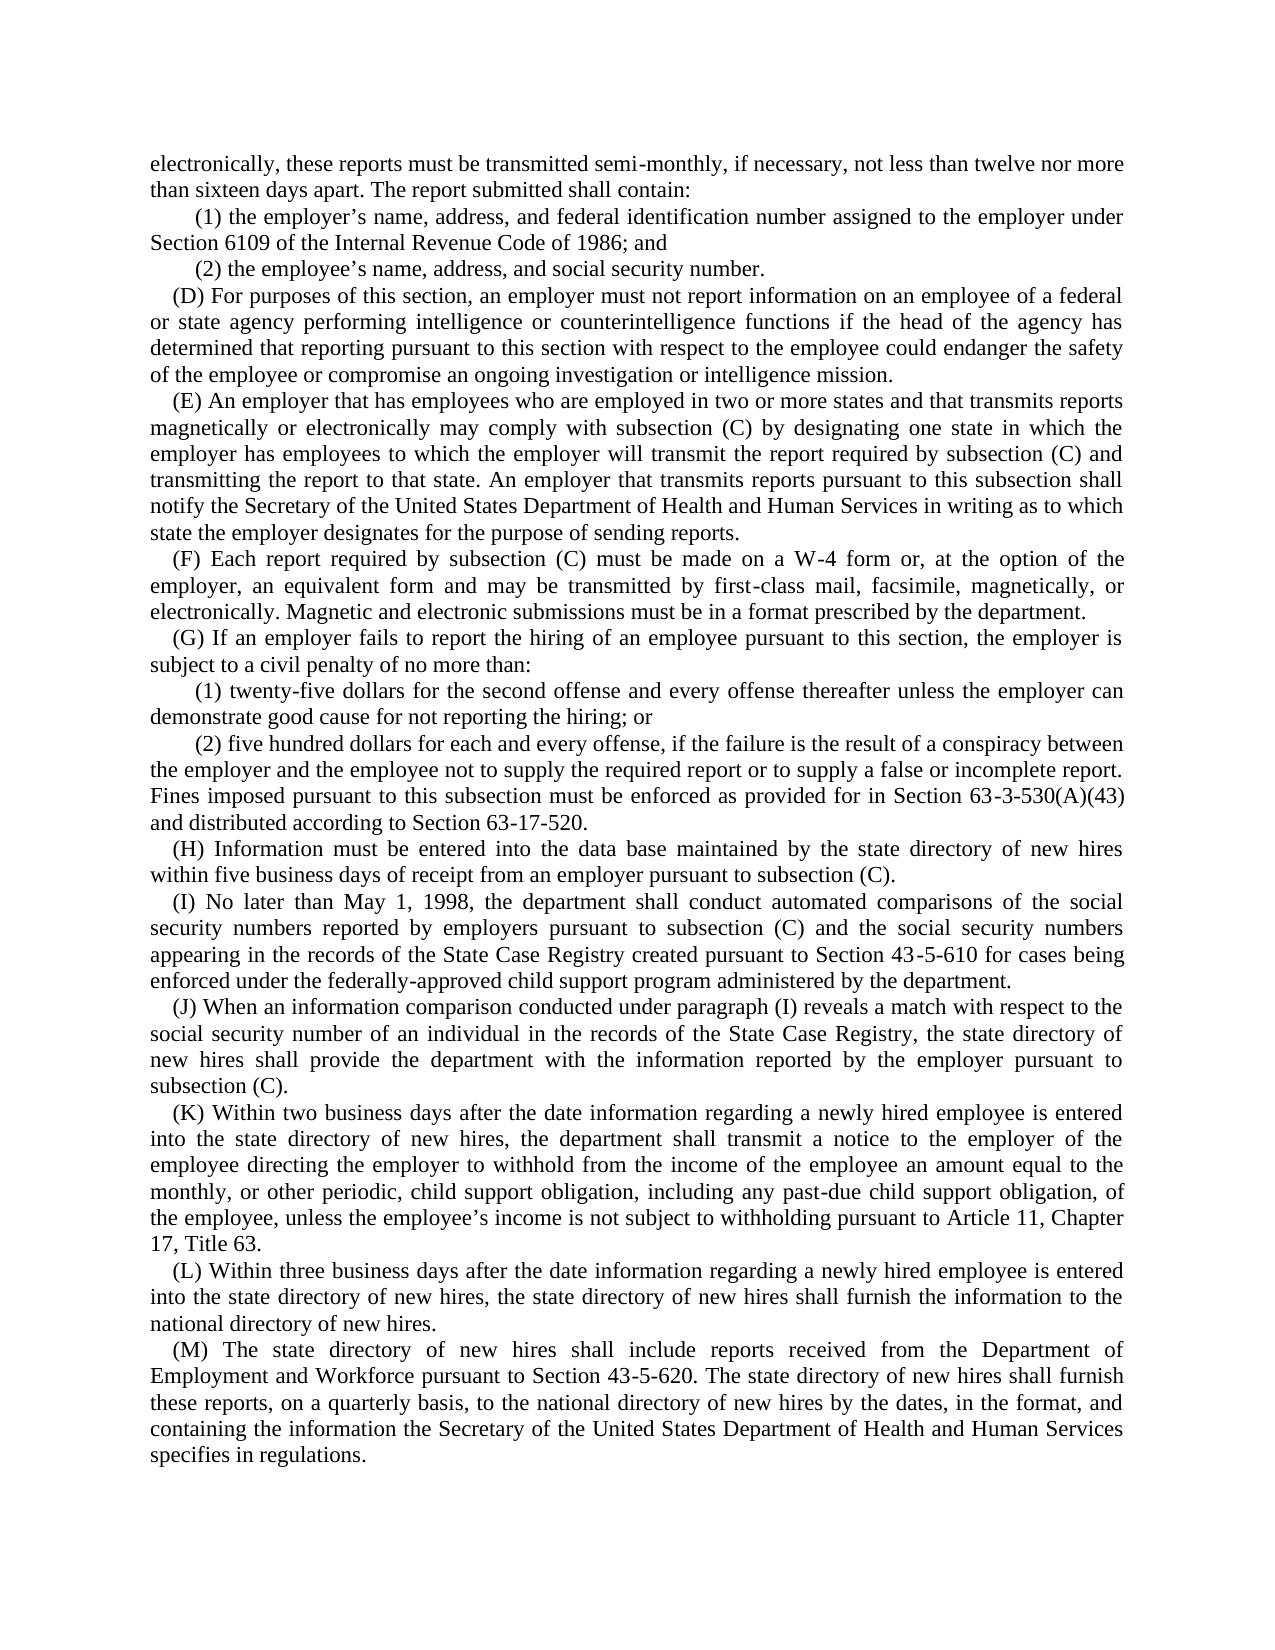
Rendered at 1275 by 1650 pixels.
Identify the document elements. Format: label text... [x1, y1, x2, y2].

text (1) the employer’s name, address, and federal identification number assigned to the employer under Section 6109 of the Internal Revenue Code of 1986; and [150, 203, 1125, 255]
text (J) When an information comparison conducted under paragraph (I) reveals a match with respect to the social security number of an individual in the records of the State Case Registry, the state directory of new hires shall provide the department with the information reported by the employer pursuant to subsection (C). [150, 993, 1125, 1099]
text (H) Information must be entered into the data base maintained by the state directory of new hires within five business days of receipt from an employer pursuant to subsection (C). [150, 835, 1125, 888]
text (1) twenty-five dollars for the second offense and every offense thereafter unless the employer can demonstrate good cause for not reporting the hiring; or [150, 677, 1125, 730]
text (F) Each report required by subsection (C) must be made on a W-4 form or, at the option of the employer, an equivalent form and may be transmitted by first-class mail, facsimile, magnetically, or electronically. Magnetic and electronic submissions must be in a format prescribed by the department. [150, 545, 1125, 624]
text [150, 150, 1125, 203]
text (I) No later than May 1, 1998, the department shall conduct automated comparisons of the social security numbers reported by employers pursuant to subsection (C) and the social security numbers appearing in the records of the State Case Registry created pursuant to Section 43-5-610 for cases being enforced under the federally-approved child support program administered by the department. [150, 888, 1125, 993]
text (E) An employer that has employees who are employed in two or more states and that transmits reports magnetically or electronically may comply with subsection (C) by designating one state in which the employer has employees to which the employer will transmit the report required by subsection (C) and transmitting the report to that state. An employer that transmits reports pursuant to this subsection shall notify the Secretary of the United States Department of Health and Human Services in writing as to which state the employer designates for the purpose of sending reports. [150, 387, 1125, 545]
text (M) The state directory of new hires shall include reports received from the Department of Employment and Workforce pursuant to Section 43-5-620. The state directory of new hires shall furnish these reports, on a quarterly basis, to the national directory of new hires by the dates, in the format, and containing the information the Secretary of the United States Department of Health and Human Services specifies in regulations. [150, 1336, 1125, 1468]
text (2) five hundred dollars for each and every offense, if the failure is the result of a conspiracy between the employer and the employee not to supply the required report or to supply a false or incomplete report. Fines imposed pursuant to this subsection must be enforced as provided for in Section 63-3-530(A)(43) and distributed according to Section 63-17-520. [150, 730, 1125, 835]
text (D) For purposes of this section, an employer must not report information on an employee of a federal or state agency performing intelligence or counterintelligence functions if the head of the agency has determined that reporting pursuant to this section with respect to the employee could endanger the safety of the employee or compromise an ongoing investigation or intelligence mission. [150, 282, 1125, 387]
text (K) Within two business days after the date information regarding a newly hired employee is entered into the state directory of new hires, the department shall transmit a notice to the employer of the employee directing the employer to withhold from the income of the employee an amount equal to the monthly, or other periodic, child support obligation, including any past-due child support obligation, of the employee, unless the employee’s income is not subject to withholding pursuant to Article 11, Chapter 17, Title 63. [150, 1099, 1125, 1257]
text (2) the employee’s name, address, and social security number. [150, 255, 1125, 282]
text (G) If an employer fails to report the hiring of an employee pursuant to this section, the employer is subject to a civil penalty of no more than: [150, 624, 1125, 677]
text (L) Within three business days after the date information regarding a newly hired employee is entered into the state directory of new hires, the state directory of new hires shall furnish the information to the national directory of new hires. [150, 1257, 1125, 1336]
